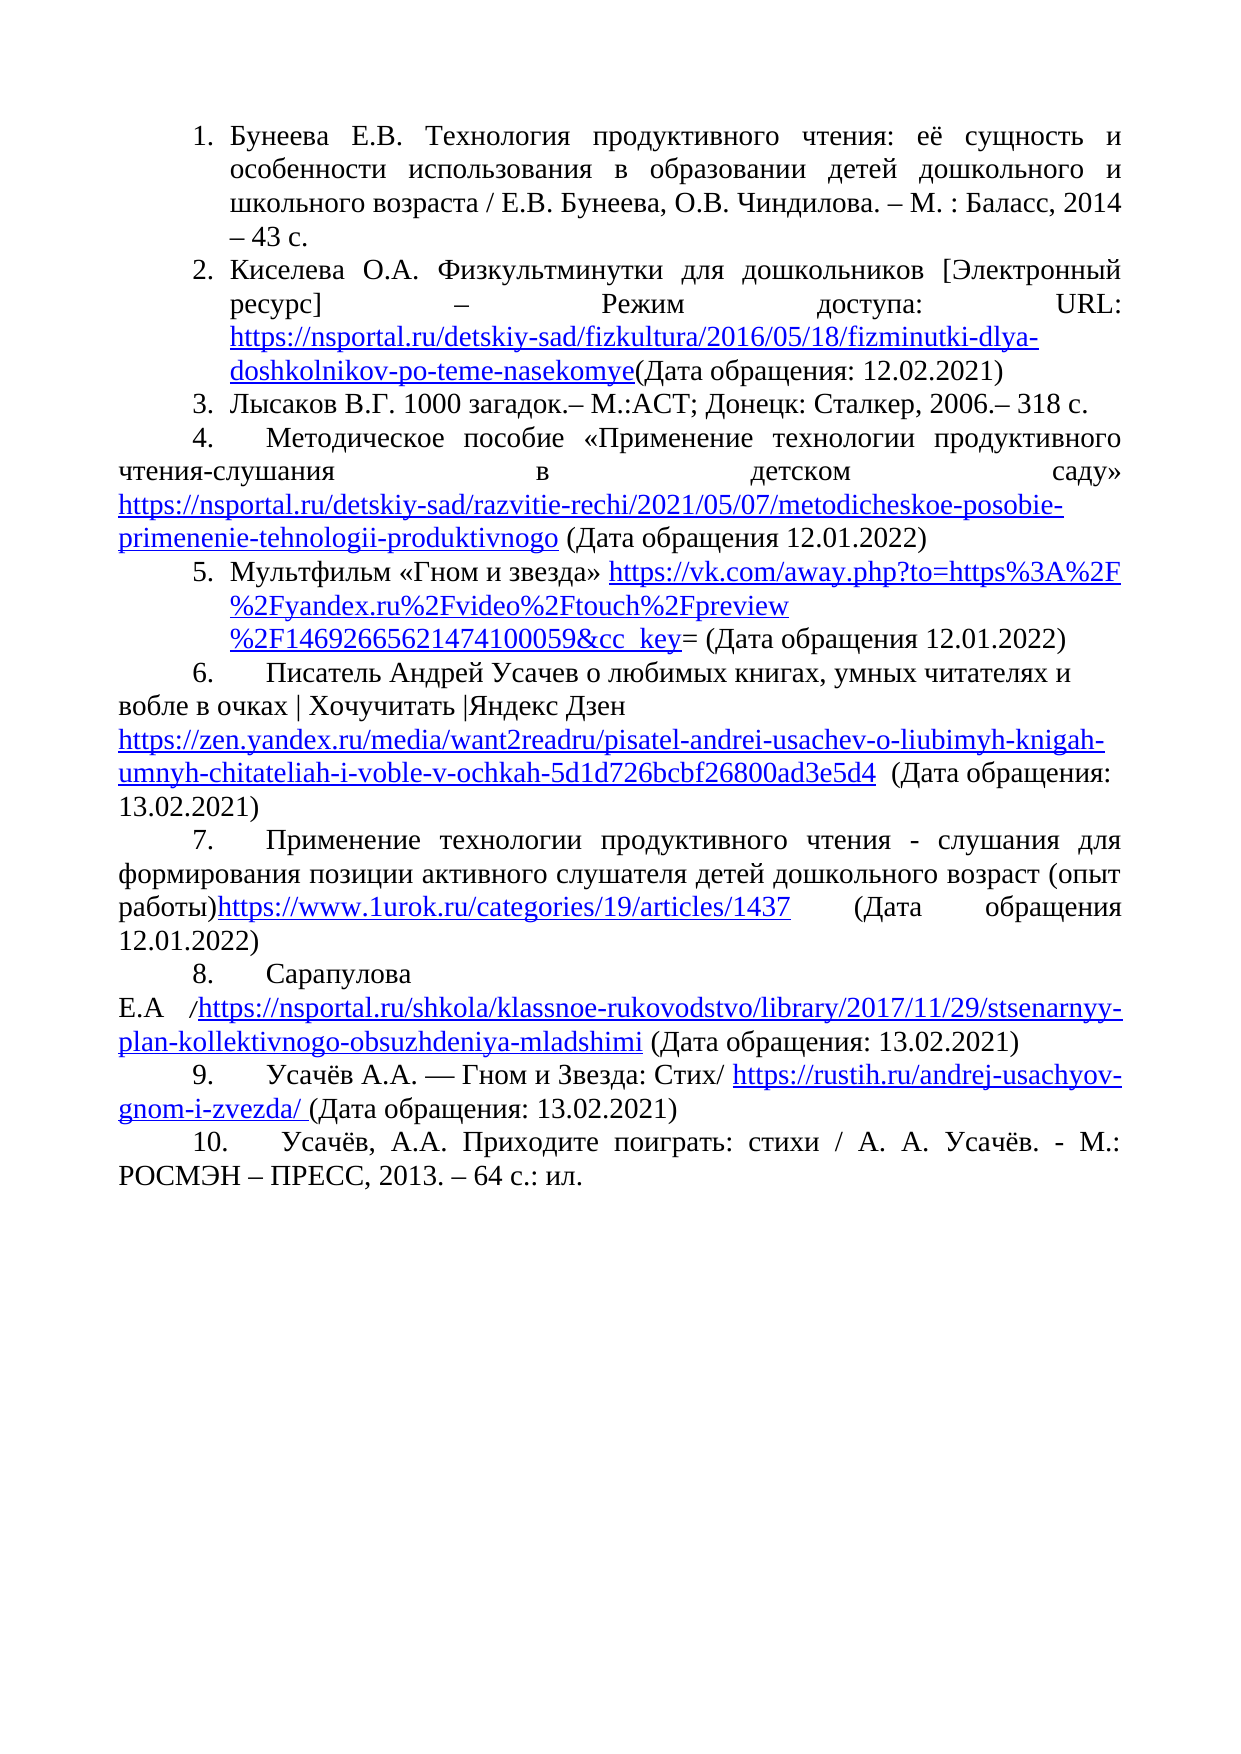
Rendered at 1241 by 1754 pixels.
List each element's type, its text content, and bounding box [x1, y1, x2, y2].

list Писатель Андрей Усачев о любимых книгах, умных читателях и вобле в очках | Хочучитать |Яндекс Дзен https://zen.yandex.ru/media/want2readru/pisatel-andrei-usachev-o-liubimyh-knigah-umnyh-chitateliah-i-voble-v-ochkah-5d1d726bcbf26800ad3e5d4 (Дата обращения: 13.02.2021) [118, 655, 1122, 822]
list Киселева О.А. Физкультминутки для дошкольников [Электронный ресурс] – Режим доступа: URL: https://nsportal.ru/detskiy-sad/fizkultura/2016/05/18/fizminutki-dlya-doshkolnikov-po-teme-nasekomye(Дата обращения: 12.02.2021) [192, 252, 1122, 386]
list Лысаков В.Г. 1000 загадок.– М.:АСТ; Донецк: Сталкер, 2006.– 318 с. [192, 386, 1122, 420]
list Усачёв А.А. — Гном и Звезда: Стих/ https://rustih.ru/andrej-usachyov-gnom-i-zvezda/ (Дата обращения: 13.02.2021) [118, 1057, 1122, 1124]
list Бунеева Е.В. Технология продуктивного чтения: её сущность и особенности использования в образовании детей дошкольного и школьного возраста / Е.В. Бунеева, О.В. Чиндилова. – М. : Баласс, 2014 – 43 с. [192, 118, 1122, 252]
list Применение технологии продуктивного чтения - слушания для формирования позиции активного слушателя детей дошкольного возраст (опыт работы)https://www.1urok.ru/categories/19/articles/1437 (Дата обращения 12.01.2022) [118, 822, 1122, 957]
list Усачёв, А.А. Приходите поиграть: стихи / А. А. Усачёв. - М.: РОСМЭН – ПРЕСС, 2013. – 64 с.: ил. [118, 1124, 1122, 1191]
list Методическое пособие «Применение технологии продуктивного чтения-слушания в детском саду» https://nsportal.ru/detskiy-sad/razvitie-rechi/2021/05/07/metodicheskoe-posobie-primenenie-tehnologii-produktivnogo (Дата обращения 12.01.2022) [118, 420, 1122, 554]
list Сарапулова Е.А /https://nsportal.ru/shkola/klassnoe-rukovodstvo/library/2017/11/29/stsenarnyy-plan-kollektivnogo-obsuzhdeniya-mladshimi (Дата обращения: 13.02.2021) [118, 957, 1122, 1057]
list Мультфильм «Гном и звезда» https://vk.com/away.php?to=https%3A%2F%2Fyandex.ru%2Fvideo%2Ftouch%2Fpreview%2F14692665621474100059&cc_key= (Дата обращения 12.01.2022) [192, 554, 1122, 655]
